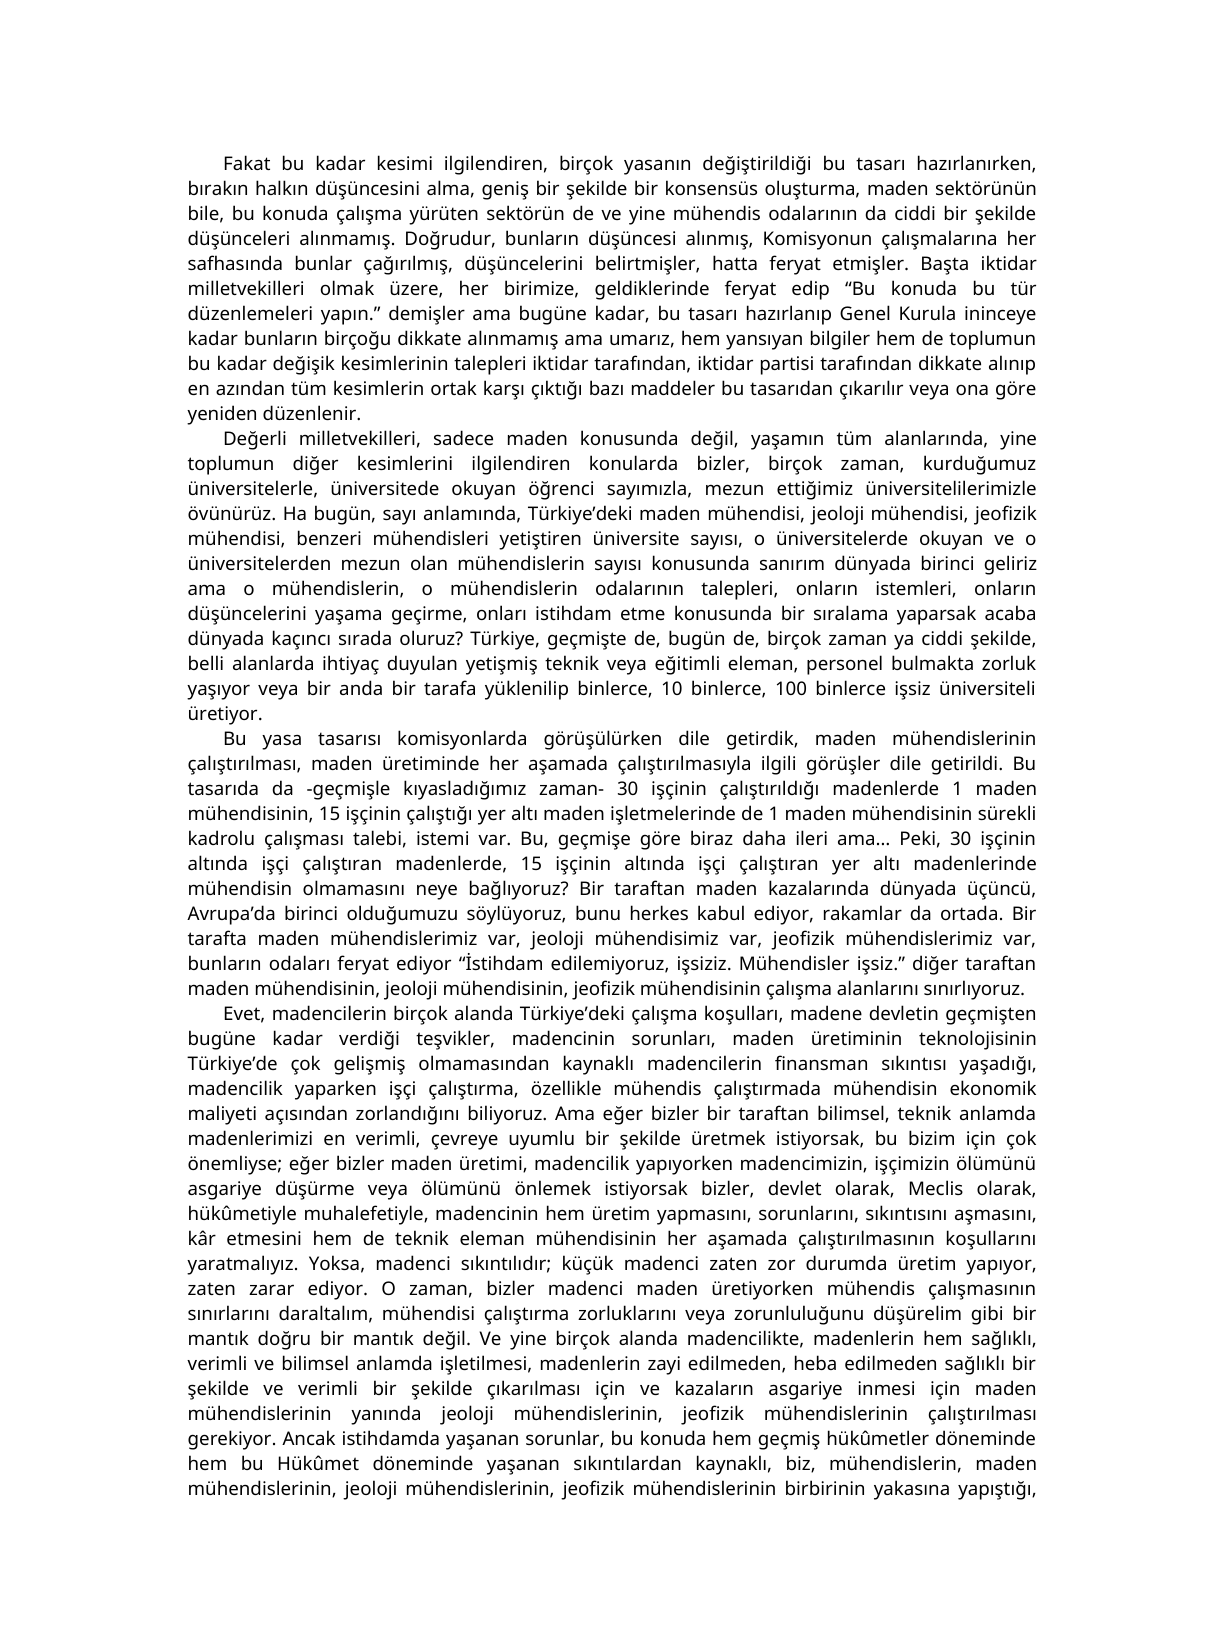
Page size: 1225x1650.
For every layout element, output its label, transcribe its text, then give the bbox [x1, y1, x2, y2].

text Bu yasa tasarısı komisyonlarda görüşülürken dile getirdik, maden mühendislerinin çalıştırılması, maden üretiminde her aşamada çalıştırılmasıyla ilgili görüşler dile getirildi. Bu tasarıda da -geçmişle kıyasladığımız zaman- 30 işçinin çalıştırıldığı madenlerde 1 maden mühendisinin, 15 işçinin çalıştığı yer altı maden işletmelerinde de 1 maden mühendisinin sürekli kadrolu çalışması talebi, istemi var. Bu, geçmişe göre biraz daha ileri ama… Peki, 30 işçinin altında işçi çalıştıran madenlerde, 15 işçinin altında işçi çalıştıran yer altı madenlerinde mühendisin olmamasını neye bağlıyoruz? Bir taraftan maden kazalarında dünyada üçüncü, Avrupa’da birinci olduğumuzu söylüyoruz, bunu herkes kabul ediyor, rakamlar da ortada. Bir tarafta maden mühendislerimiz var, jeoloji mühendisimiz var, jeofizik mühendislerimiz var, bunların odaları feryat ediyor “İstihdam edilemiyoruz, işsiziz. Mühendisler işsiz.” diğer taraftan maden mühendisinin, jeoloji mühendisinin, jeofizik mühendisinin çalışma alanlarını sınırlıyoruz. [187, 725, 1037, 1000]
text Fakat bu kadar kesimi ilgilendiren, birçok yasanın değiştirildiği bu tasarı hazırlanırken, bırakın halkın düşüncesini alma, geniş bir şekilde bir konsensüs oluşturma, maden sektörünün bile, bu konuda çalışma yürüten sektörün de ve yine mühendis odalarının da ciddi bir şekilde düşünceleri alınmamış. Doğrudur, bunların düşüncesi alınmış, Komisyonun çalışmalarına her safhasında bunlar çağırılmış, düşüncelerini belirtmişler, hatta feryat etmişler. Başta iktidar milletvekilleri olmak üzere, her birimize, geldiklerinde feryat edip “Bu konuda bu tür düzenlemeleri yapın.” demişler ama bugüne kadar, bu tasarı hazırlanıp Genel Kurula ininceye kadar bunların birçoğu dikkate alınmamış ama umarız, hem yansıyan bilgiler hem de toplumun bu kadar değişik kesimlerinin talepleri iktidar tarafından, iktidar partisi tarafından dikkate alınıp en azından tüm kesimlerin ortak karşı çıktığı bazı maddeler bu tasarıdan çıkarılır veya ona göre yeniden düzenlenir. [187, 150, 1037, 425]
text Değerli milletvekilleri, sadece maden konusunda değil, yaşamın tüm alanlarında, yine toplumun diğer kesimlerini ilgilendiren konularda bizler, birçok zaman, kurduğumuz üniversitelerle, üniversitede okuyan öğrenci sayımızla, mezun ettiğimiz üniversitelilerimizle övünürüz. Ha bugün, sayı anlamında, Türkiye’deki maden mühendisi, jeoloji mühendisi, jeofizik mühendisi, benzeri mühendisleri yetiştiren üniversite sayısı, o üniversitelerde okuyan ve o üniversitelerden mezun olan mühendislerin sayısı konusunda sanırım dünyada birinci geliriz ama o mühendislerin, o mühendislerin odalarının talepleri, onların istemleri, onların düşüncelerini yaşama geçirme, onları istihdam etme konusunda bir sıralama yaparsak acaba dünyada kaçıncı sırada oluruz? Türkiye, geçmişte de, bugün de, birçok zaman ya ciddi şekilde, belli alanlarda ihtiyaç duyulan yetişmiş teknik veya eğitimli eleman, personel bulmakta zorluk yaşıyor veya bir anda bir tarafa yüklenilip binlerce, 10 binlerce, 100 binlerce işsiz üniversiteli üretiyor. [187, 425, 1037, 725]
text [187, 1000, 1037, 1500]
